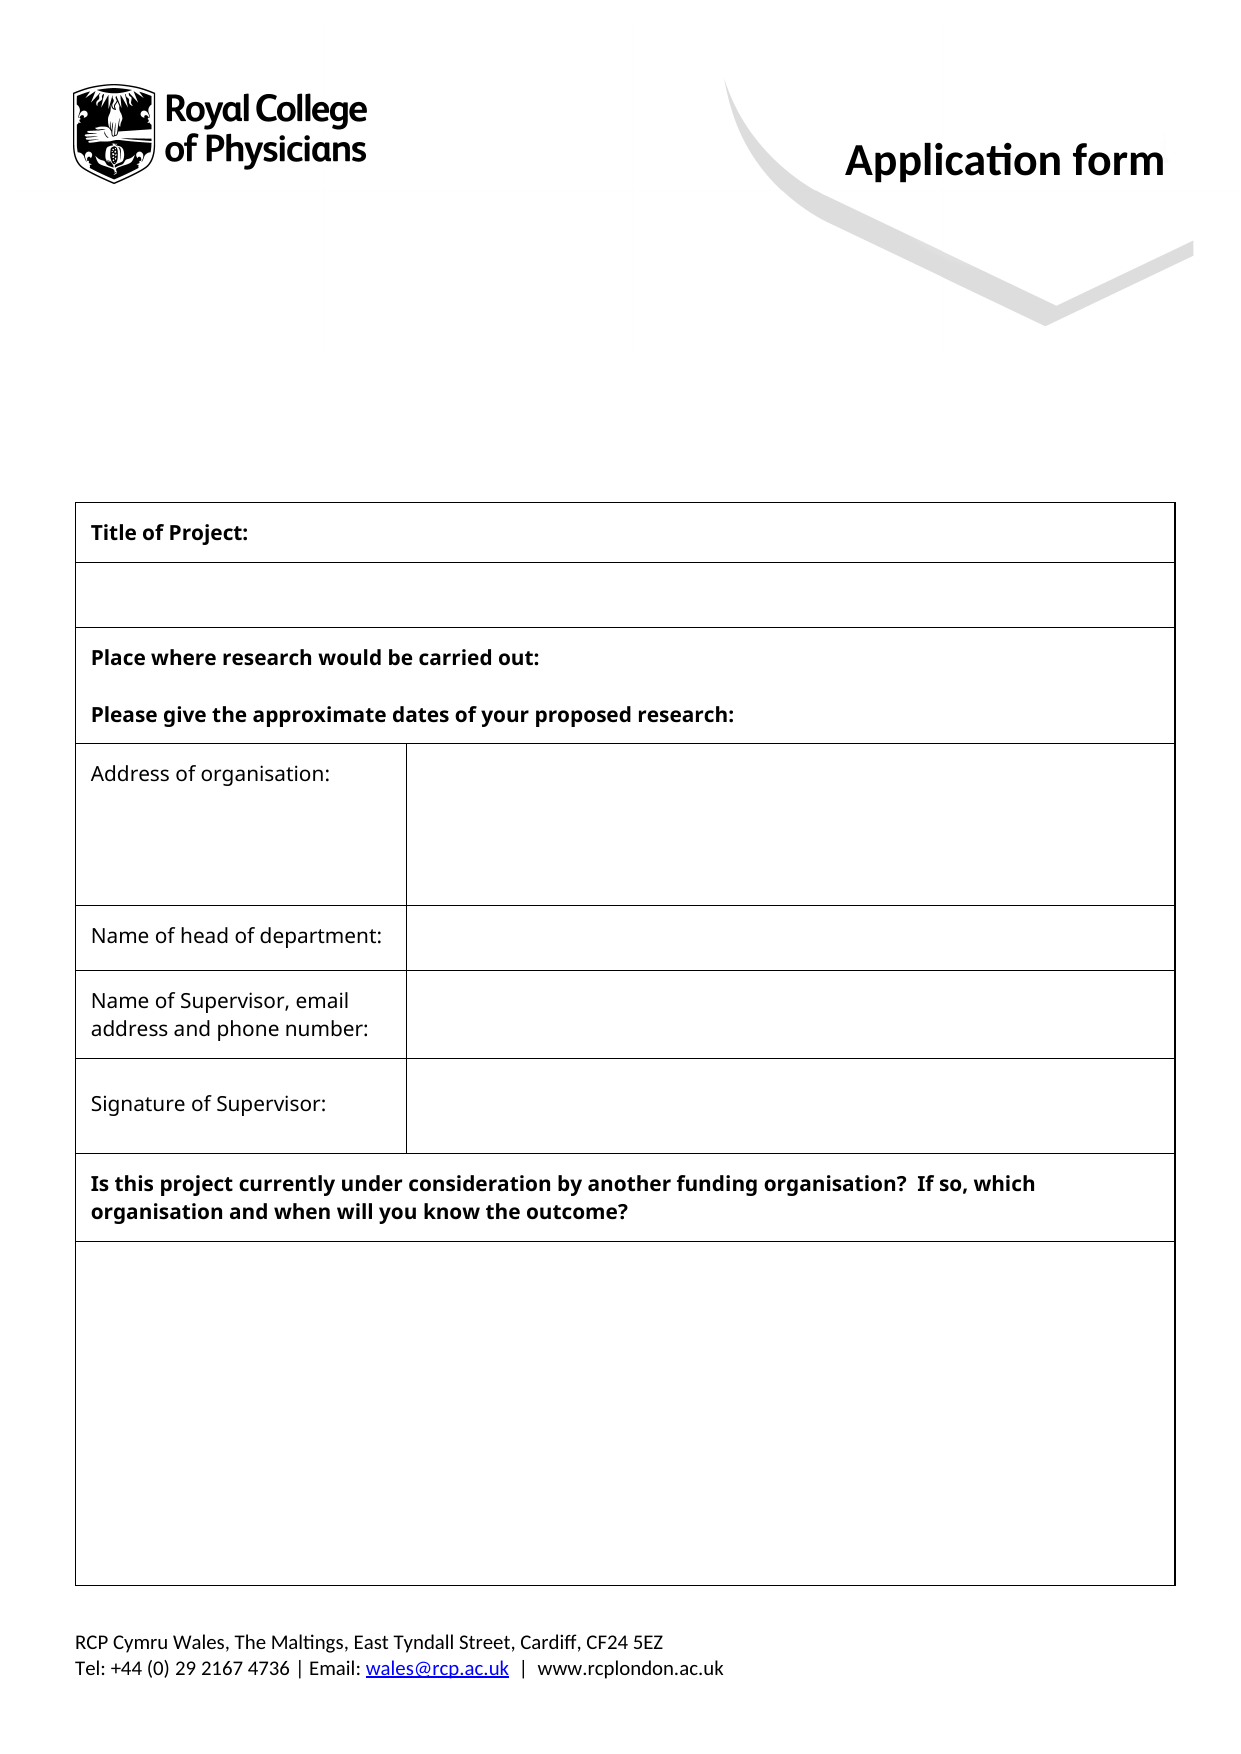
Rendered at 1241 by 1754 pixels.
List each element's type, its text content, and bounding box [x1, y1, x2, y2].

picture [14, 25, 1241, 357]
table_header Title of Project: [76, 503, 1174, 562]
table_cell [76, 563, 1174, 627]
table_cell [407, 744, 1174, 905]
table_cell Is this project currently under consideration by another funding organisation? If so, which organisation and when will you know the outcome? [76, 1154, 1174, 1241]
table_cell Name of head of department: [76, 906, 406, 970]
table_cell Name of Supervisor, email address and phone number: [76, 971, 406, 1058]
table_cell [407, 906, 1174, 970]
table_cell [407, 1059, 1174, 1153]
table_cell [76, 1242, 1174, 1585]
table_cell [407, 971, 1174, 1058]
table_cell Signature of Supervisor: [76, 1059, 406, 1153]
table_cell Place where research would be carried out: Please give the approximate dates of your proposed research: [76, 628, 1174, 743]
table_cell Address of organisation: [76, 744, 406, 905]
